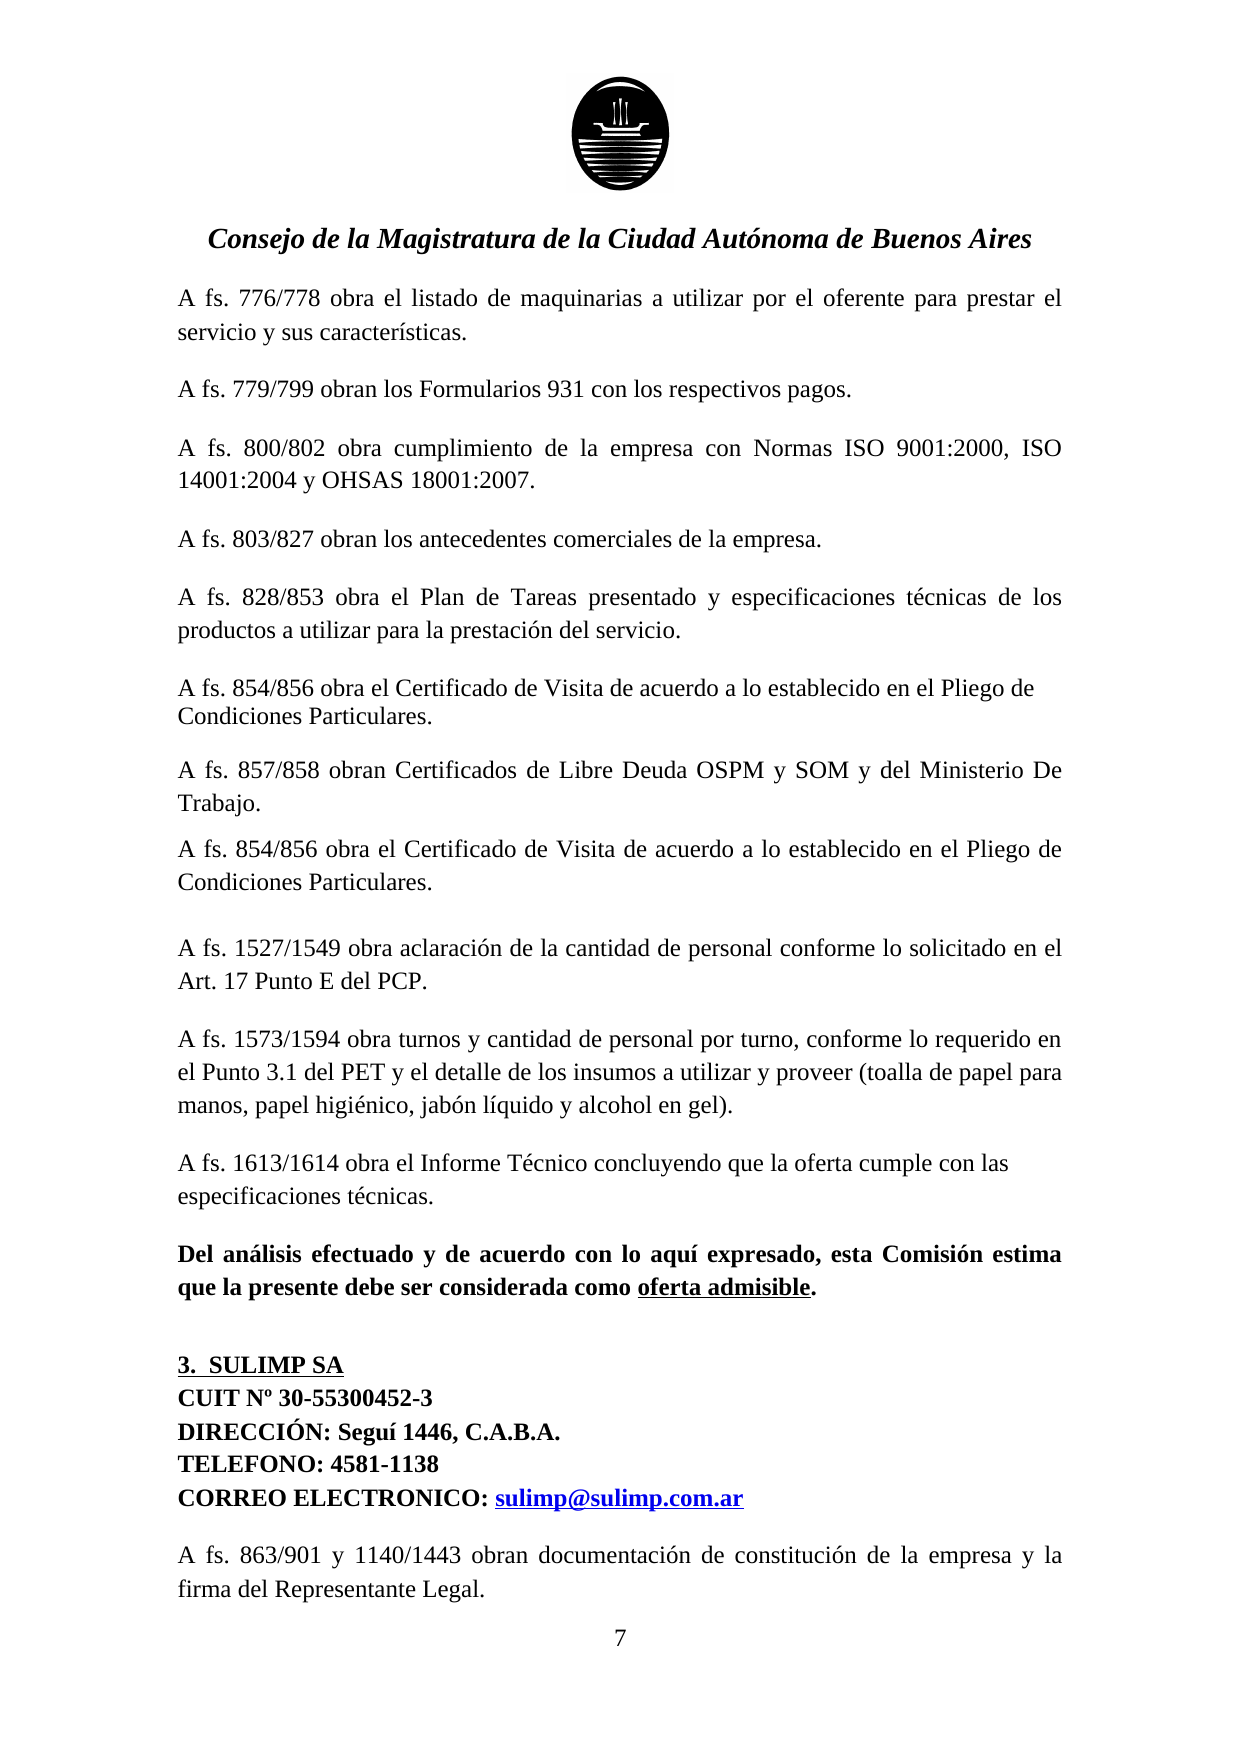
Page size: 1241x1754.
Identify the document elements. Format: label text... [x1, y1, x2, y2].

text A fs. 854/856 obra el Certificado de Visita de acuerdo a lo establecido en el Pliego de Condiciones Particulares. [177, 673, 1063, 730]
text A fs. 776/778 obra el listado de maquinarias a utilizar por el oferente para prestar el servicio y sus características. [177, 283, 1063, 345]
text A fs. 1573/1594 obra turnos y cantidad de personal por turno, conforme lo requerido en el Punto 3.1 del PET y el detalle de los insumos a utilizar y proveer (toalla de papel para manos, papel higiénico, jabón líquido y alcohol en gel). [177, 1024, 1063, 1119]
text A fs. 800/802 obra cumplimiento de la empresa con Normas ISO 9001:2000, ISO 14001:2004 y OHSAS 18001:2007. [177, 433, 1063, 494]
text DIRECCIÓN: Seguí 1446, C.A.B.A. [177, 1417, 1063, 1445]
text A fs. 857/858 obran Certificados de Libre Deuda OSPM y SOM y del Ministerio De Trabajo. [177, 755, 1063, 817]
text A fs. 803/827 obran los antecedentes comerciales de la empresa. [177, 524, 1063, 552]
text 3. SULIMP SA [177, 1351, 1063, 1379]
text CORREO ELECTRONICO: sulimp@sulimp.com.ar [177, 1483, 1063, 1511]
text A fs. 854/856 obra el Certificado de Visita de acuerdo a lo establecido en el Pliego de Condiciones Particulares. [177, 834, 1063, 896]
text A fs. 1527/1549 obra aclaración de la cantidad de personal conforme lo solicitado en el Art. 17 Punto E del PCP. [177, 933, 1063, 994]
text A fs. 863/901 y 1140/1443 obran documentación de constitución de la empresa y la firma del Representante Legal. [177, 1541, 1063, 1602]
picture [566, 73, 675, 193]
text Del análisis efectuado y de acuerdo con lo aquí expresado, esta Comisión estima que la presente debe ser considerada como oferta admisible. [177, 1239, 1063, 1301]
text A fs. 828/853 obra el Plan de Tareas presentado y especificaciones técnicas de los productos a utilizar para la prestación del servicio. [177, 582, 1063, 643]
text A fs. 1613/1614 obra el Informe Técnico concluyendo que la oferta cumple con las especificaciones técnicas. [177, 1148, 1063, 1210]
text A fs. 779/799 obran los Formularios 931 con los respectivos pagos. [177, 374, 1063, 403]
text TELEFONO: 4581-1138 [177, 1449, 1063, 1478]
text CUIT Nº 30-55300452-3 [177, 1383, 1063, 1412]
